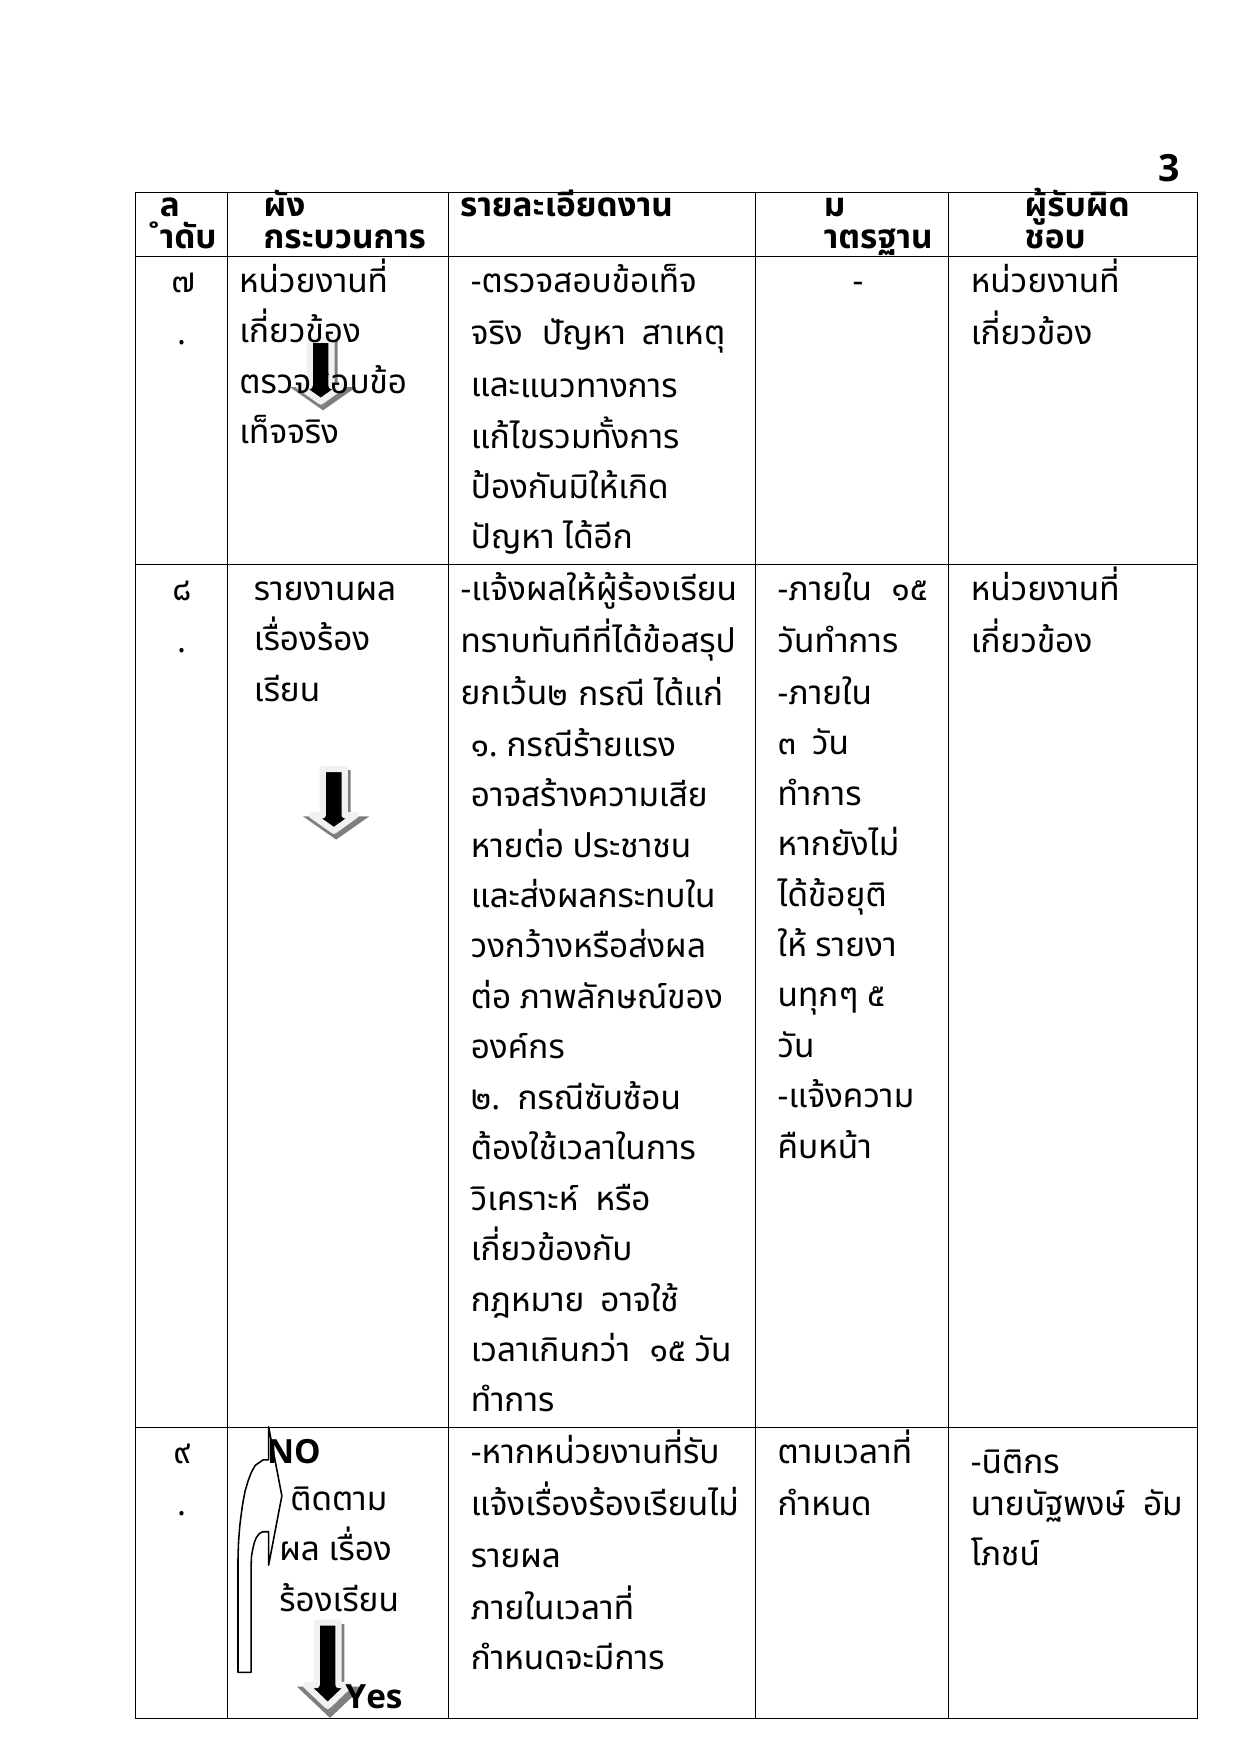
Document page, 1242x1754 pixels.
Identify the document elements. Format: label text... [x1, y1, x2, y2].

table_cell -ภายใน ๑๕ วันทำการ -ภายใน ๓ วันทำการ หากยังไม่ได้ข้อยุติให้ รายงานทุกๆ ๕ วัน -แจ้งความคืบหน้า [756, 565, 948, 1427]
table_cell ๘. [136, 565, 227, 1427]
table_cell -แจ้งผลให้ผู้ร้องเรียนทราบทันทีที่ได้ข้อสรุป ยกเว้น๒ กรณี ได้แก่ ๑. กรณีร้ายแรง อาจสร้างความเสียหายต่อ ประชาชนและส่งผลกระทบในวงกว้างหรือส่งผลต่อ ภาพลักษณ์ขององค์กร ๒. กรณีซับซ้อน ต้องใช้เวลาในการวิเคราะห์ หรือเกี่ยวข้องกับกฎหมาย อาจใช้เวลาเกินกว่า ๑๕ วันทำการ [449, 565, 755, 1427]
text 3 [135, 141, 1179, 192]
table_cell รายงานผล เรื่องร้องเรียน [228, 565, 448, 1427]
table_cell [949, 1428, 1197, 1718]
table_header ผังกระบวนการ [228, 193, 448, 256]
table_cell -ตรวจสอบข้อเท็จจริง ปัญหา สาเหตุ และแนวทางการแก้ไขรวมทั้งการป้องกันมิให้เกิดปัญหา ได้อีก [449, 257, 755, 564]
table_cell หน่วยงานที่เกี่ยวข้อง [949, 565, 1197, 1427]
table_cell ๙. [136, 1428, 227, 1718]
table_header รายละเอียดงาน [449, 193, 755, 256]
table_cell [449, 1428, 755, 1718]
table_header ลำดับ [136, 193, 227, 256]
table_header มาตรฐาน [756, 193, 948, 256]
table_header ผู้รับผิดชอบ [949, 193, 1197, 256]
table_cell - [756, 257, 948, 564]
table_cell ตามเวลาที่กำหนด [756, 1428, 948, 1718]
table_cell ๗. [136, 257, 227, 564]
table_cell หน่วยงานที่เกี่ยวข้อง ตรวจสอบข้อเท็จจริง [228, 257, 448, 564]
table_cell หน่วยงานที่เกี่ยวข้อง [949, 257, 1197, 564]
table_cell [228, 1428, 448, 1718]
